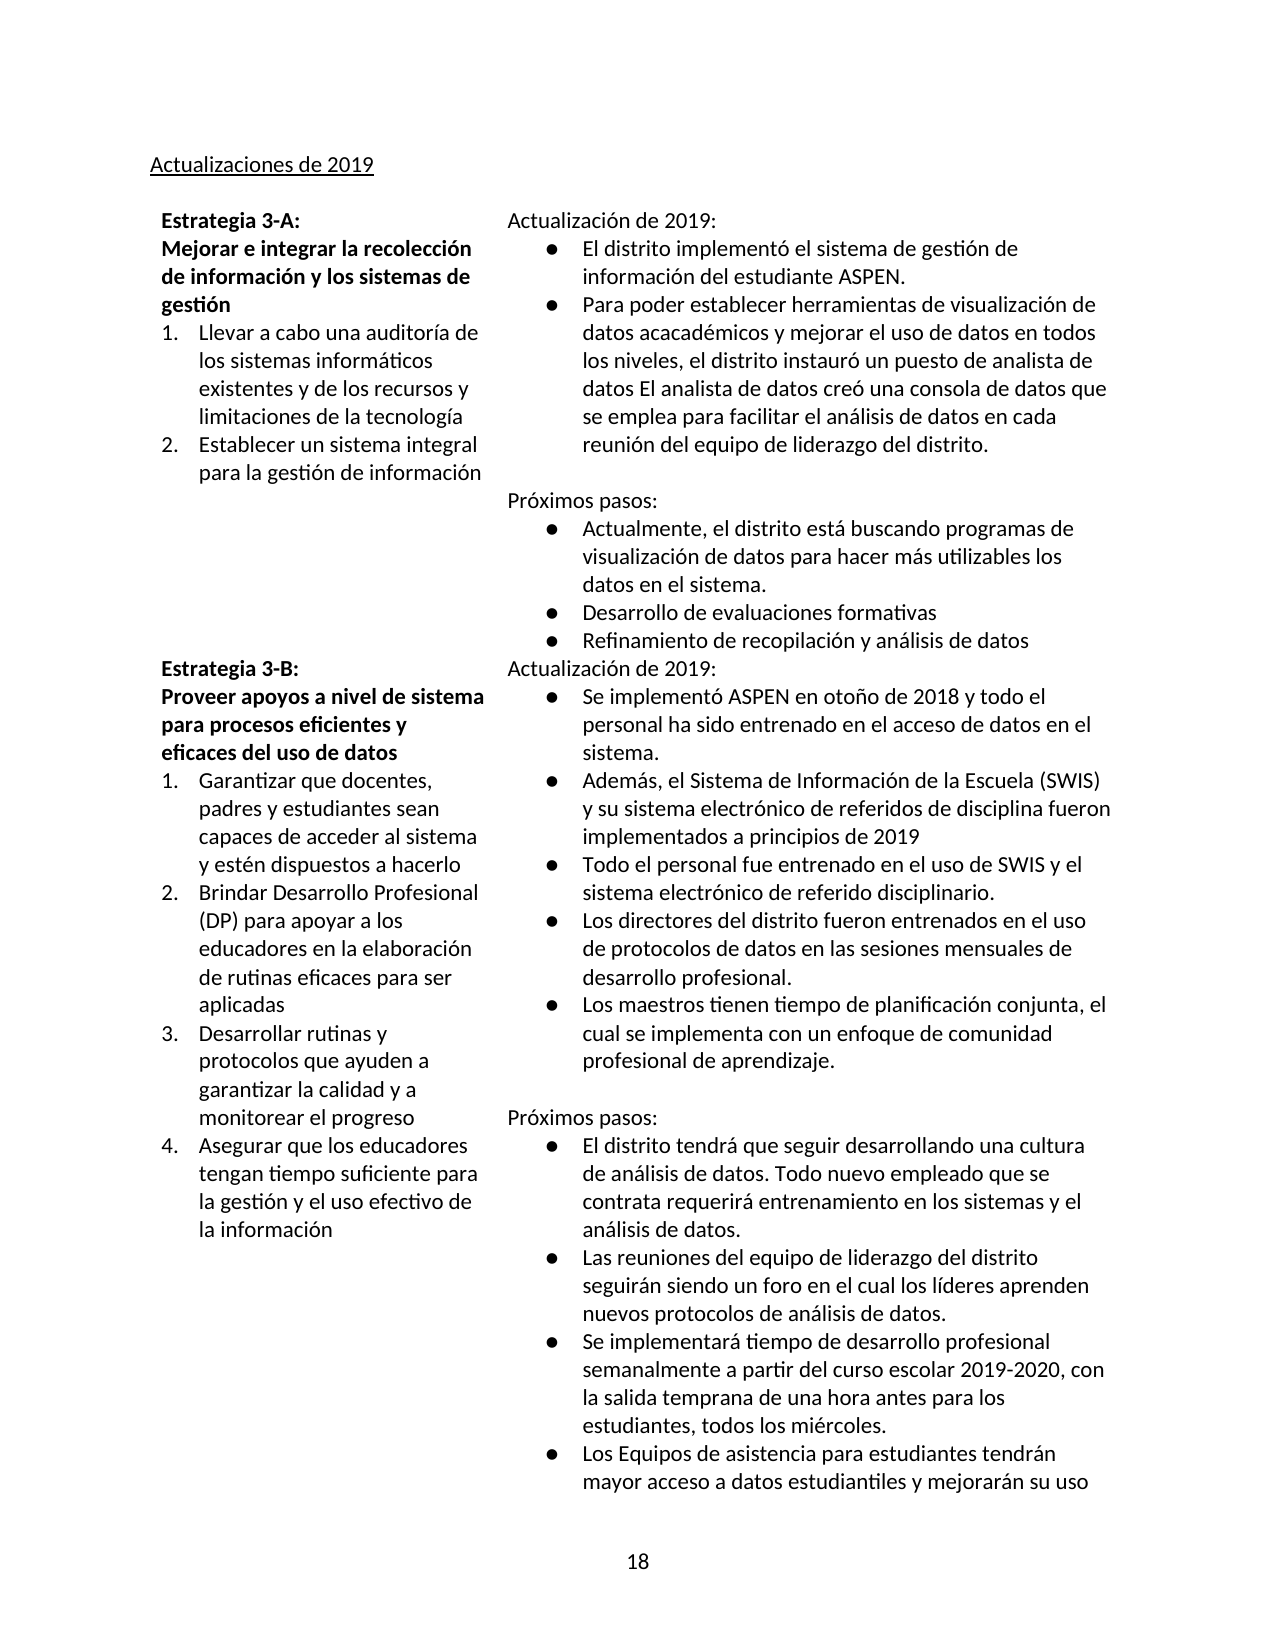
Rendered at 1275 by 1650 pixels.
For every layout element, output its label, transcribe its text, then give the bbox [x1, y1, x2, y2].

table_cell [496, 654, 1123, 1495]
table_header Estrategia 3-A: Mejorar e integrar la recolección de información y los sistemas de gestión Llevar a cabo una auditoría de los sistemas informáticos existentes y de los recursos y limitaciones de la tecnología Establecer un sistema integral para la gestión de información [150, 206, 496, 654]
table_header Actualización de 2019: El distrito implementó el sistema de gestión de información del estudiante ASPEN. Para poder establecer herramientas de visualización de datos acacadémicos y mejorar el uso de datos en todos los niveles, el distrito instauró un puesto de analista de datos El analista de datos creó una consola de datos que se emplea para facilitar el análisis de datos en cada reunión del equipo de liderazgo del distrito. Próximos pasos: Actualmente, el distrito está buscando programas de visualización de datos para hacer más utilizables los datos en el sistema. Desarrollo de evaluaciones formativas Refinamiento de recopilación y análisis de datos [496, 206, 1123, 654]
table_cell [150, 654, 496, 1495]
text Actualizaciones de 2019 [150, 150, 1125, 178]
